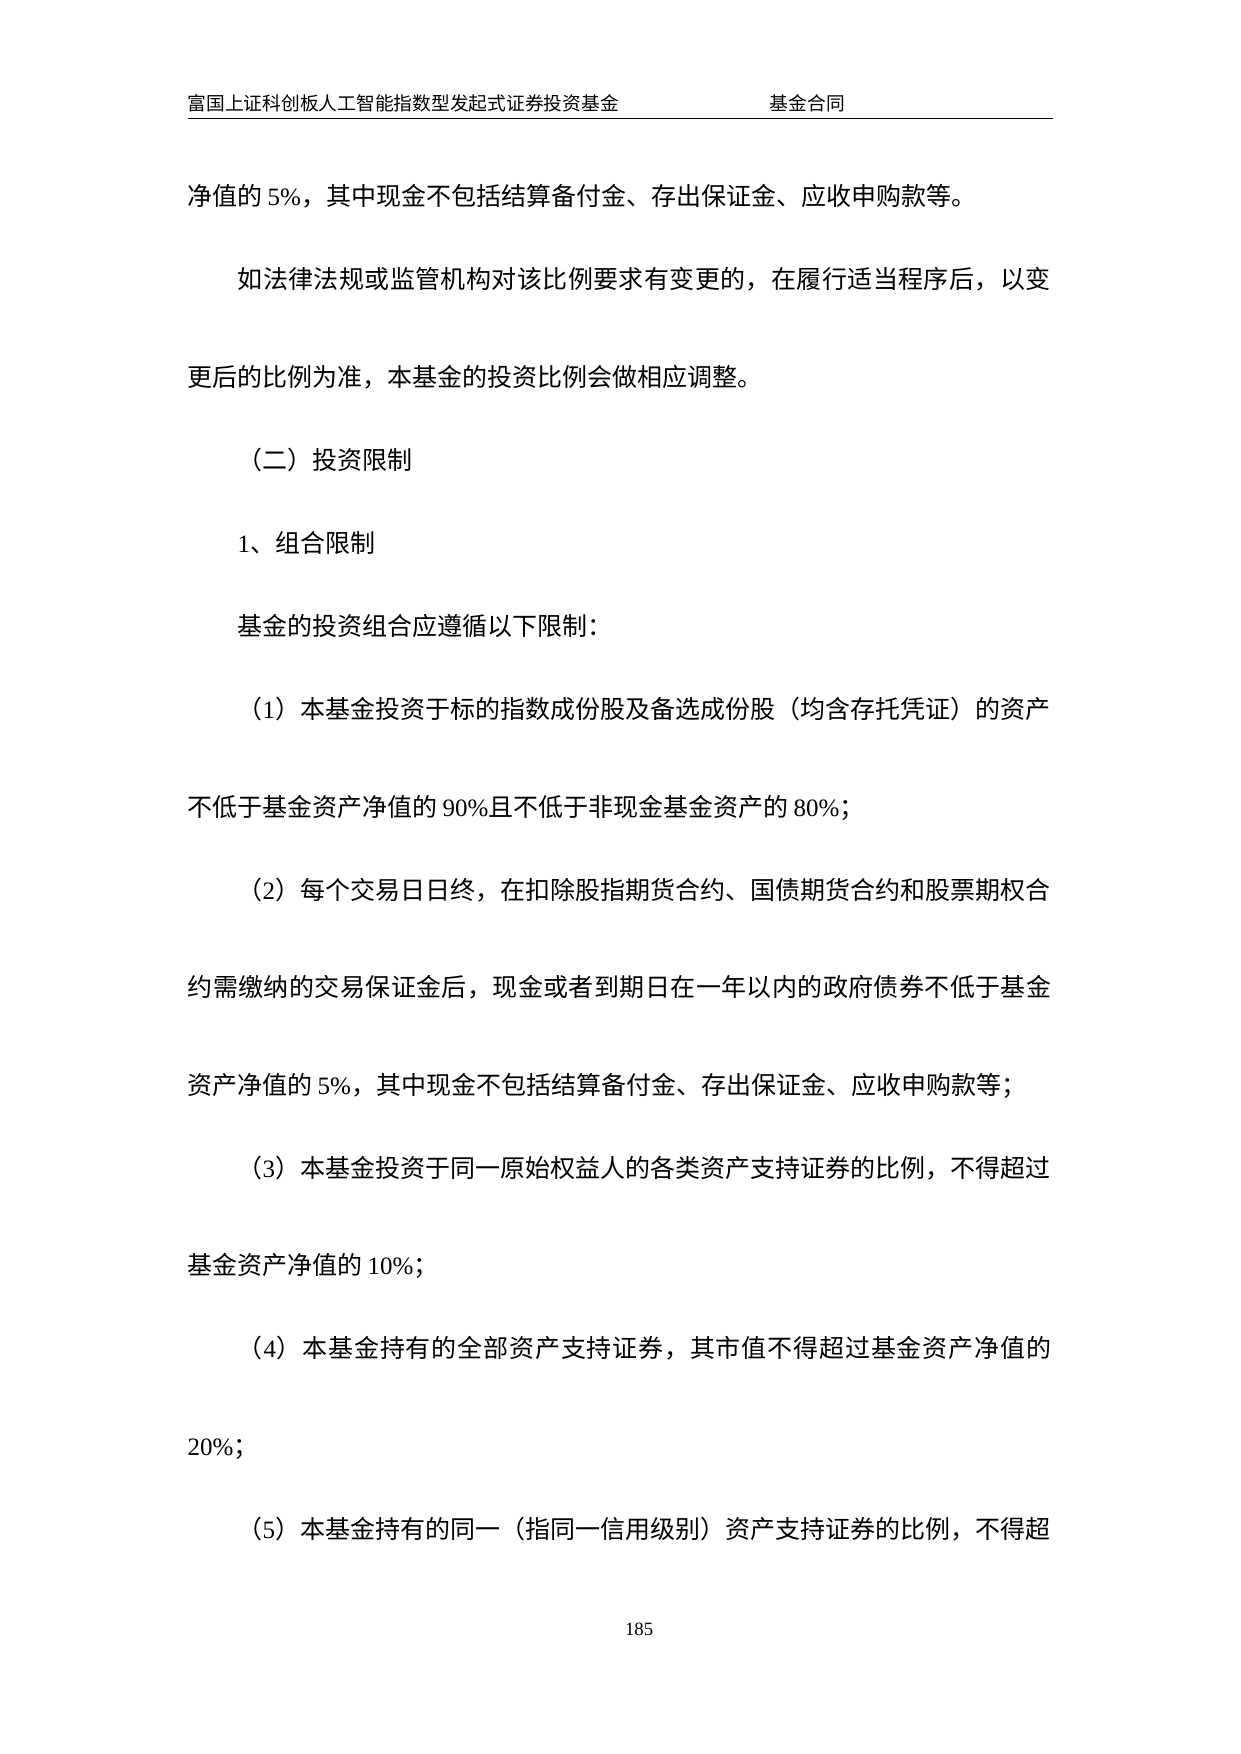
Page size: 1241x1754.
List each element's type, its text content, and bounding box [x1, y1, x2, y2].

text （2）每个交易日日终，在扣除股指期货合约、国债期货合约和股票期权合约需缴纳的交易保证金后，现金或者到期日在一年以内的政府债券不低于基金资产净值的5%，其中现金不包括结算备付金、存出保证金、应收申购款等； [187, 856, 1053, 1116]
text 如法律法规或监管机构对该比例要求有变更的，在履行适当程序后，以变更后的比例为准，本基金的投资比例会做相应调整。 [187, 245, 1053, 408]
text （二）投资限制 [187, 426, 1053, 491]
text （1）本基金投资于标的指数成份股及备选成份股（均含存托凭证）的资产不低于基金资产净值的90%且不低于非现金基金资产的80%； [187, 675, 1053, 838]
text 基金的投资组合应遵循以下限制： [187, 592, 1053, 657]
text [187, 162, 1053, 227]
text （4）本基金持有的全部资产支持证券，其市值不得超过基金资产净值的20%； [187, 1314, 1053, 1477]
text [187, 1495, 1053, 1560]
text （3）本基金投资于同一原始权益人的各类资产支持证券的比例，不得超过基金资产净值的10%； [187, 1134, 1053, 1296]
text 1、组合限制 [187, 509, 1053, 574]
